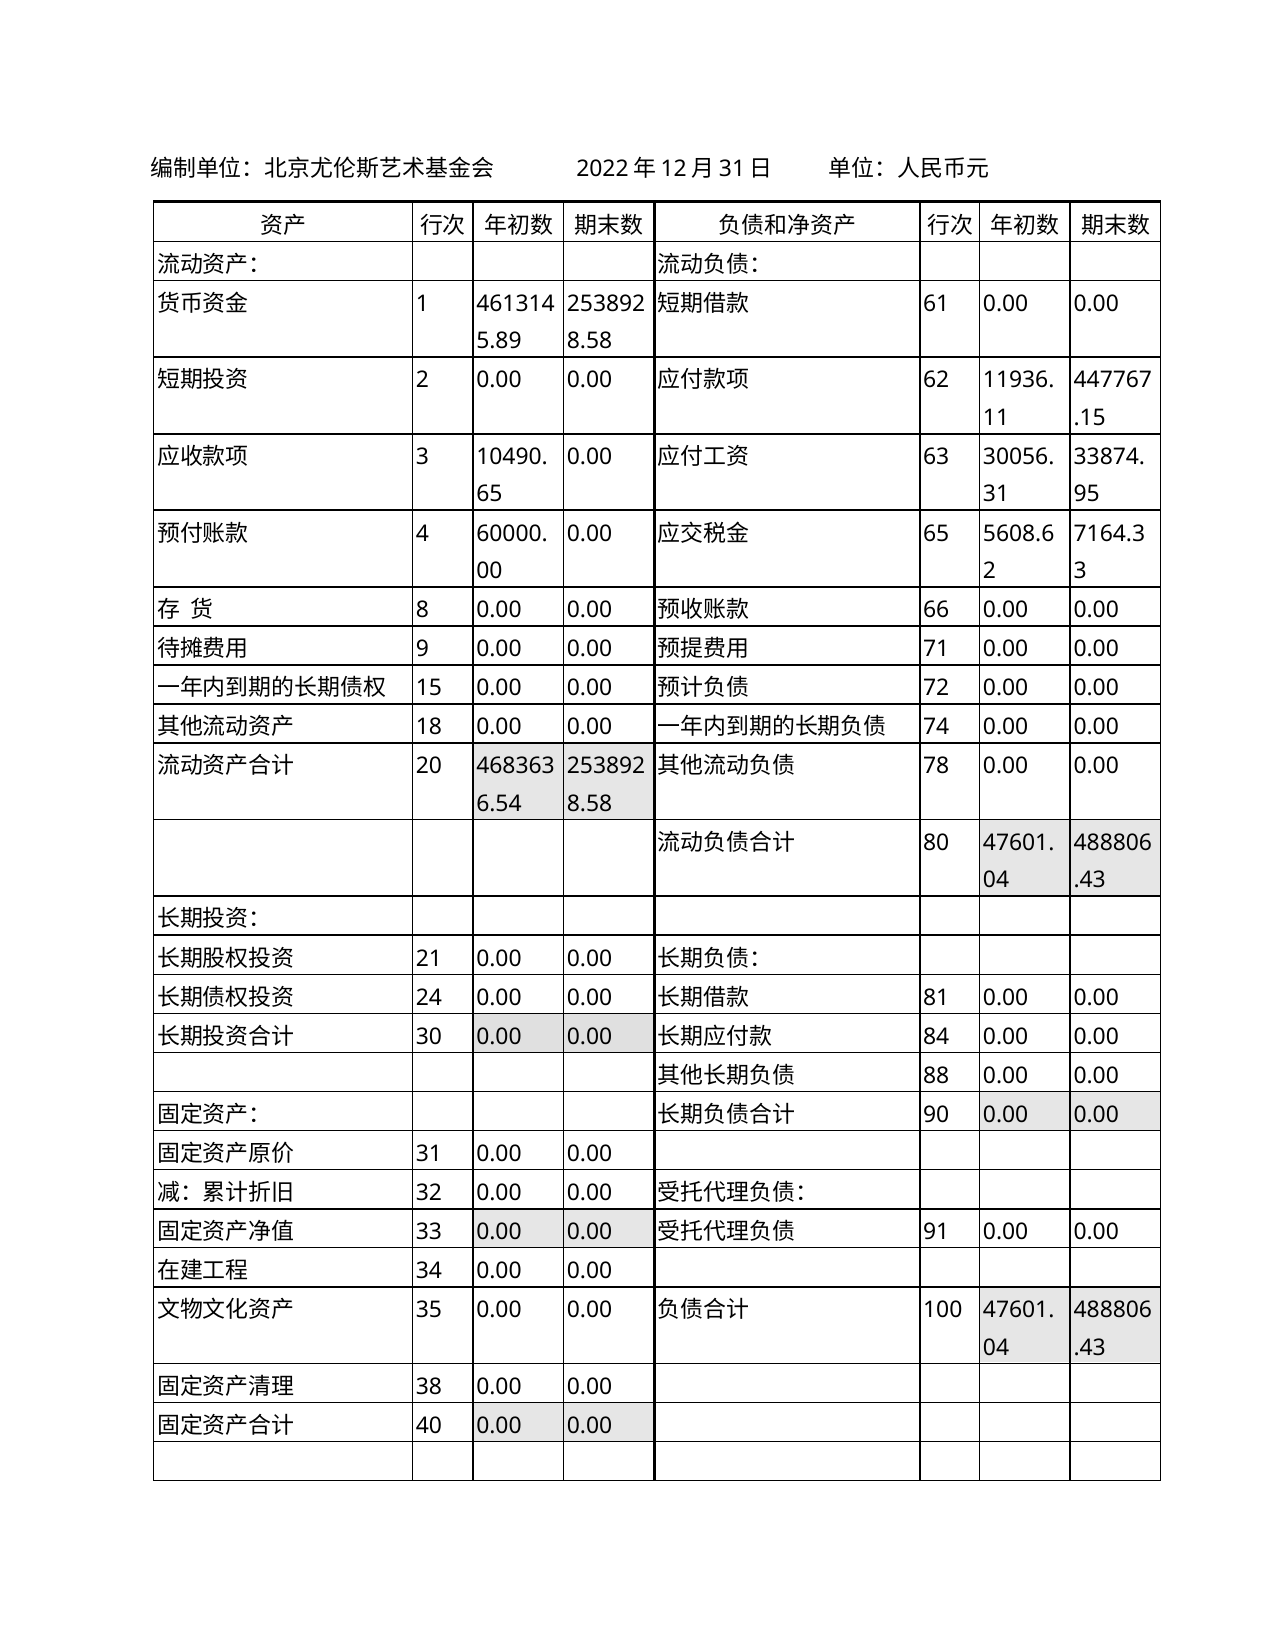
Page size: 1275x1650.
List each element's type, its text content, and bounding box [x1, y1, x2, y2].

table_header 年初数 [474, 203, 563, 241]
table_cell [474, 820, 563, 895]
table_cell 应收款项 [154, 435, 412, 509]
table_cell 0.00 [564, 588, 653, 625]
table_cell 0.00 [1071, 281, 1160, 356]
table_cell [980, 1442, 1069, 1480]
table_cell 0.00 [1071, 1014, 1160, 1052]
table_cell 预收账款 [656, 588, 919, 625]
table_cell 81 [921, 975, 979, 1012]
table_cell 0.00 [564, 975, 653, 1012]
table_cell 66 [921, 588, 979, 625]
table_cell 0.00 [474, 666, 563, 703]
table_cell 货币资金 [154, 281, 412, 356]
table_cell 0.00 [564, 936, 653, 973]
table_cell 0.00 [474, 936, 563, 973]
table_cell 0.00 [980, 975, 1069, 1012]
table_cell [656, 1131, 919, 1169]
table_cell [564, 1442, 653, 1480]
table_cell 21 [413, 936, 472, 973]
table_cell 0.00 [1071, 588, 1160, 625]
table_cell 0.00 [1071, 705, 1160, 742]
table_cell [413, 820, 472, 895]
table_cell 0.00 [564, 1131, 653, 1169]
table_cell 长期借款 [656, 975, 919, 1012]
table_cell 15 [413, 666, 472, 703]
table_cell 0.00 [564, 1403, 653, 1441]
table_cell [921, 1170, 979, 1208]
table_cell [921, 242, 979, 280]
table_cell [1071, 897, 1160, 934]
table_cell 71 [921, 627, 979, 664]
table_cell 30056.31 [980, 435, 1069, 509]
table_cell 存 货 [154, 588, 412, 625]
table_cell [474, 1442, 563, 1480]
table_cell 受托代理负债： [656, 1170, 919, 1208]
table_cell 0.00 [980, 1210, 1069, 1247]
table_cell [413, 1442, 472, 1480]
table_cell 91 [921, 1210, 979, 1247]
table_header 行次 [413, 203, 472, 241]
table_cell 488806.43 [1071, 820, 1160, 895]
table_cell 38 [413, 1364, 472, 1402]
table_cell [921, 936, 979, 973]
table_cell 0.00 [474, 975, 563, 1012]
table_cell 其他流动资产 [154, 705, 412, 742]
table_cell [1071, 1131, 1160, 1169]
table_cell 应付工资 [656, 435, 919, 509]
table_cell [656, 1364, 919, 1402]
table_cell 0.00 [474, 1131, 563, 1169]
table_cell 0.00 [980, 588, 1069, 625]
table_cell 短期借款 [656, 281, 919, 356]
table_cell 流动资产合计 [154, 744, 412, 819]
table_cell 固定资产： [154, 1092, 412, 1130]
table_cell 0.00 [980, 281, 1069, 356]
table_cell [474, 242, 563, 280]
table_cell 固定资产清理 [154, 1364, 412, 1402]
table_cell 34 [413, 1248, 472, 1286]
table_cell 预提费用 [656, 627, 919, 664]
table_cell 应交税金 [656, 511, 919, 586]
table_cell 0.00 [474, 705, 563, 742]
table_cell 60000.00 [474, 511, 563, 586]
table_cell 65 [921, 511, 979, 586]
table_cell 预付账款 [154, 511, 412, 586]
table_cell 447767.15 [1071, 358, 1160, 433]
table_cell 长期应付款 [656, 1014, 919, 1052]
table_cell [980, 897, 1069, 934]
table_cell 90 [921, 1092, 979, 1130]
table_cell [656, 1403, 919, 1441]
table_cell 0.00 [564, 435, 653, 509]
table_cell 0.00 [564, 511, 653, 586]
table_cell [980, 242, 1069, 280]
table_cell [921, 1131, 979, 1169]
table_cell 流动负债合计 [656, 820, 919, 895]
table_cell 长期投资： [154, 897, 412, 934]
table_cell 0.00 [564, 1014, 653, 1052]
table_cell [154, 820, 412, 895]
table_cell [564, 1092, 653, 1130]
table_cell 0.00 [564, 1170, 653, 1208]
table_cell 33874.95 [1071, 435, 1160, 509]
table_header 期末数 [1071, 203, 1160, 241]
table_cell [921, 1364, 979, 1402]
table_cell [564, 242, 653, 280]
table_cell 2538928.58 [564, 281, 653, 356]
table_cell 61 [921, 281, 979, 356]
table_cell [413, 1053, 472, 1091]
table_cell 4 [413, 511, 472, 586]
table_cell 47601.04 [980, 820, 1069, 895]
table_cell 100 [921, 1288, 979, 1362]
table_cell [980, 1364, 1069, 1402]
table_cell 0.00 [474, 627, 563, 664]
table_cell 2538928.58 [564, 744, 653, 819]
table_cell 0.00 [564, 705, 653, 742]
table_cell [474, 1092, 563, 1130]
table_cell 0.00 [564, 627, 653, 664]
table_cell 长期负债合计 [656, 1092, 919, 1130]
table_cell 30 [413, 1014, 472, 1052]
table_cell 0.00 [980, 705, 1069, 742]
table_cell 0.00 [1071, 1210, 1160, 1247]
table_cell [656, 1248, 919, 1286]
table_cell 63 [921, 435, 979, 509]
table_cell [1071, 242, 1160, 280]
table_cell 减：累计折旧 [154, 1170, 412, 1208]
table_cell [1071, 1248, 1160, 1286]
table_cell 长期投资合计 [154, 1014, 412, 1052]
table_header 资产 [154, 203, 412, 241]
table_cell 84 [921, 1014, 979, 1052]
table_cell 0.00 [980, 1092, 1069, 1130]
table_cell 0.00 [474, 1210, 563, 1247]
table_cell 固定资产净值 [154, 1210, 412, 1247]
table_cell 0.00 [474, 1403, 563, 1441]
table_cell [921, 1248, 979, 1286]
table_cell [980, 1131, 1069, 1169]
table_cell 流动负债： [656, 242, 919, 280]
table_cell [154, 1053, 412, 1091]
table_cell 文物文化资产 [154, 1288, 412, 1362]
table_header 行次 [921, 203, 979, 241]
table_cell 4683636.54 [474, 744, 563, 819]
table_cell 9 [413, 627, 472, 664]
table_cell [413, 1092, 472, 1130]
table_cell 长期负债： [656, 936, 919, 973]
table_cell 长期股权投资 [154, 936, 412, 973]
table_cell 固定资产原价 [154, 1131, 412, 1169]
table_cell 47601.04 [980, 1288, 1069, 1362]
table_cell 0.00 [980, 744, 1069, 819]
text 编制单位：北京尤伦斯艺术基金会 2022年12月31日 单位：人民币元 [150, 150, 1125, 183]
table_cell 长期债权投资 [154, 975, 412, 1012]
table_cell [154, 1442, 412, 1480]
table_cell 32 [413, 1170, 472, 1208]
table_cell 0.00 [564, 358, 653, 433]
table_cell 8 [413, 588, 472, 625]
table_cell [656, 1442, 919, 1480]
table_cell 0.00 [980, 666, 1069, 703]
table_cell 0.00 [1071, 975, 1160, 1012]
table_cell 0.00 [474, 1170, 563, 1208]
table_cell 0.00 [564, 1288, 653, 1362]
table_cell 10490.65 [474, 435, 563, 509]
table_cell [413, 242, 472, 280]
table_cell [921, 1403, 979, 1441]
table_cell 一年内到期的长期负债 [656, 705, 919, 742]
table_cell 88 [921, 1053, 979, 1091]
table_cell [564, 820, 653, 895]
table_cell 0.00 [1071, 666, 1160, 703]
table_cell [564, 897, 653, 934]
table_cell 0.00 [564, 1210, 653, 1247]
table_cell 4613145.89 [474, 281, 563, 356]
table_cell [1071, 936, 1160, 973]
table_cell 0.00 [474, 1364, 563, 1402]
table_cell 在建工程 [154, 1248, 412, 1286]
table_cell 18 [413, 705, 472, 742]
table_cell 0.00 [980, 1014, 1069, 1052]
table_cell [980, 1248, 1069, 1286]
table_cell 40 [413, 1403, 472, 1441]
table_cell 流动资产： [154, 242, 412, 280]
table_cell 0.00 [1071, 1092, 1160, 1130]
table_cell 74 [921, 705, 979, 742]
table_cell [474, 1053, 563, 1091]
table_cell [564, 1053, 653, 1091]
table_cell [1071, 1403, 1160, 1441]
table_cell [980, 1170, 1069, 1208]
table_cell 33 [413, 1210, 472, 1247]
table_cell [656, 897, 919, 934]
table_cell 5608.62 [980, 511, 1069, 586]
table_cell [980, 1403, 1069, 1441]
table_cell 0.00 [474, 358, 563, 433]
table_cell 其他流动负债 [656, 744, 919, 819]
table_cell 0.00 [474, 588, 563, 625]
table_cell 0.00 [980, 1053, 1069, 1091]
table_cell 负债合计 [656, 1288, 919, 1362]
table_cell 应付款项 [656, 358, 919, 433]
table_cell 72 [921, 666, 979, 703]
table_cell 20 [413, 744, 472, 819]
table_cell 24 [413, 975, 472, 1012]
table_cell 35 [413, 1288, 472, 1362]
table_cell [413, 897, 472, 934]
table_header 年初数 [980, 203, 1069, 241]
table_cell [980, 936, 1069, 973]
table_cell 一年内到期的长期债权 [154, 666, 412, 703]
table_cell 其他长期负债 [656, 1053, 919, 1091]
table_cell 0.00 [474, 1288, 563, 1362]
table_cell [921, 897, 979, 934]
table_cell [1071, 1364, 1160, 1402]
table_cell 0.00 [564, 1248, 653, 1286]
table_cell 固定资产合计 [154, 1403, 412, 1441]
table_cell 2 [413, 358, 472, 433]
table_cell [1071, 1170, 1160, 1208]
table_cell 0.00 [1071, 744, 1160, 819]
table_cell 31 [413, 1131, 472, 1169]
table_cell 待摊费用 [154, 627, 412, 664]
table_cell 预计负债 [656, 666, 919, 703]
table_cell 7164.33 [1071, 511, 1160, 586]
table_cell 488806.43 [1071, 1288, 1160, 1362]
table_cell 80 [921, 820, 979, 895]
table_cell 62 [921, 358, 979, 433]
table_cell 0.00 [474, 1248, 563, 1286]
table_cell 短期投资 [154, 358, 412, 433]
table_cell 1 [413, 281, 472, 356]
table_cell 3 [413, 435, 472, 509]
table_cell 78 [921, 744, 979, 819]
table_cell 11936.11 [980, 358, 1069, 433]
table_cell [921, 1442, 979, 1480]
table_header 期末数 [564, 203, 653, 241]
table_cell 0.00 [1071, 1053, 1160, 1091]
table_cell 0.00 [1071, 627, 1160, 664]
table_cell 受托代理负债 [656, 1210, 919, 1247]
table_cell 0.00 [474, 1014, 563, 1052]
table_cell 0.00 [564, 1364, 653, 1402]
table_header 负债和净资产 [656, 203, 919, 241]
table_cell 0.00 [980, 627, 1069, 664]
table_cell [474, 897, 563, 934]
table_cell 0.00 [564, 666, 653, 703]
table_cell [1071, 1442, 1160, 1480]
